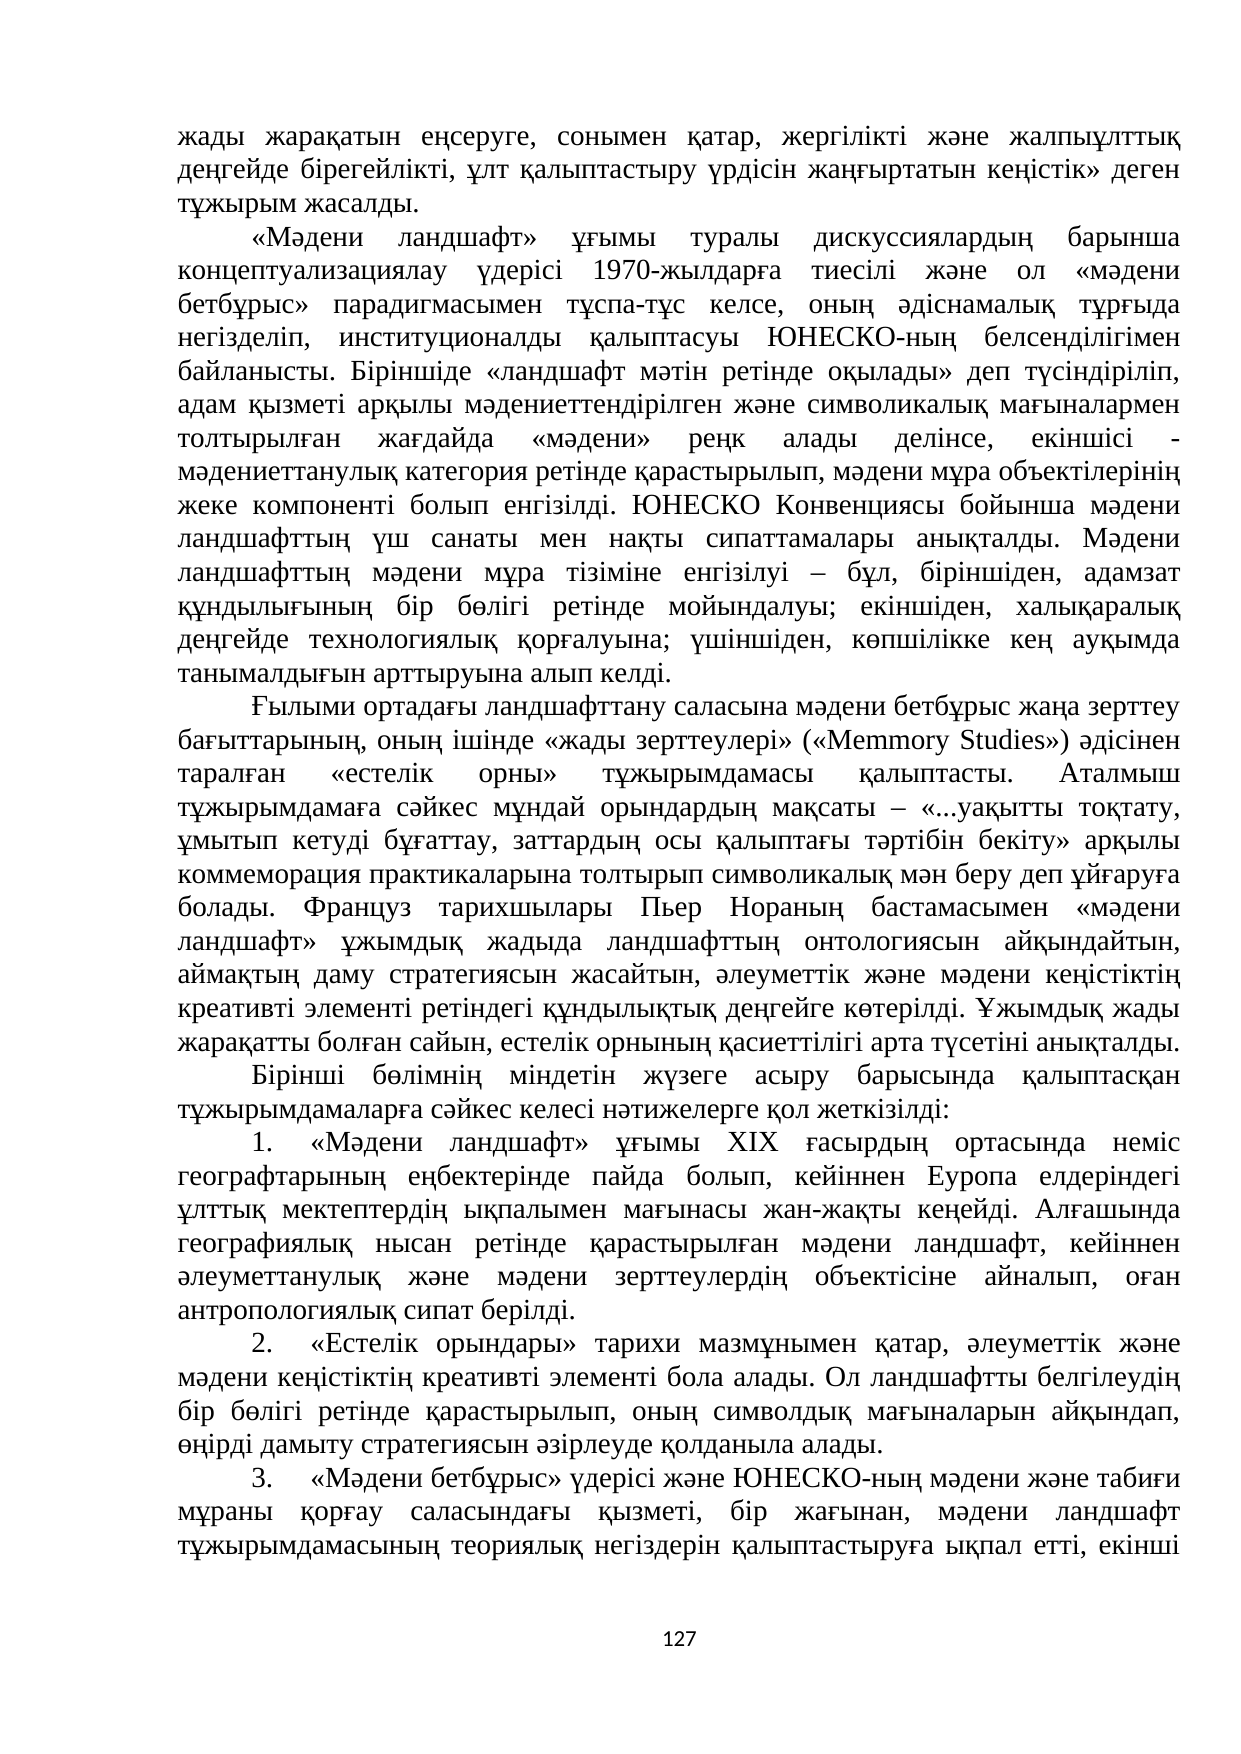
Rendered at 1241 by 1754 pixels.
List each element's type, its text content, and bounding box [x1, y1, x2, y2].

text Бірінші бөлімнің міндетін жүзеге асыру барысында қалыптасқан тұжырымдамаларға сәйкес келесі нәтижелерге қол жеткізілді: [177, 1057, 1181, 1124]
list «Естелік орындары» тарихи мазмұнымен қатар, әлеуметтік және мәдени кеңістіктің креативті элементі бола алады. Ол ландшафтты белгілеудің бір бөлігі ретінде қарастырылып, оның символдық мағыналарын айқындап, өңірді дамыту стратегиясын әзірлеуде қолданыла алады. [177, 1326, 1181, 1460]
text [177, 118, 1181, 219]
text Ғылыми ортадағы ландшафттану саласына мәдени бетбұрыс жаңа зерттеу бағыттарының, оның ішінде «жады зерттеулері» («Memmory Studies») әдісінен таралған «естелік орны» тұжырымдамасы қалыптасты. Аталмыш тұжырымдамаға сәйкес мұндай орындардың мақсаты – «...уақытты тоқтату, ұмытып кетуді бұғаттау, заттардың осы қалыптағы тәртібін бекіту» арқылы коммеморация практикаларына толтырып символикалық мән беру деп ұйғаруға болады. Француз тарихшылары Пьер Нораның бастамасымен «мәдени ландшафт» ұжымдық жадыда ландшафттың онтологиясын айқындайтын, аймақтың даму стратегиясын жасайтын, әлеуметтік және мәдени кеңістіктің креативті элементі ретіндегі құндылықтық деңгейге көтерілді. Ұжымдық жады жарақатты болған сайын, естелік орнының қасиеттілігі арта түсетіні анықталды. [177, 688, 1181, 1057]
list «Мәдени ландшафт» ұғымы XIX ғасырдың ортасында неміс географтарының еңбектерінде пайда болып, кейіннен Еуропа елдеріндегі ұлттық мектептердің ықпалымен мағынасы жан-жақты кеңейді. Алғашында географиялық нысан ретінде қарастырылған мәдени ландшафт, кейіннен әлеуметтанулық және мәдени зерттеулердің объектісіне айналып, оған антропологиялық сипат берілді. [177, 1124, 1181, 1326]
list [177, 1460, 1181, 1560]
text «Мәдени ландшафт» ұғымы туралы дискуссиялардың барынша концептуализациялау үдерісі 1970-жылдарға тиесілі және ол «мәдени бетбұрыс» парадигмасымен тұспа-тұс келсе, оның әдіснамалық тұрғыда негізделіп, институционалды қалыптасуы ЮНЕСКО-ның белсенділігімен байланысты. Біріншіде «ландшафт мәтін ретінде оқылады» деп түсіндіріліп, адам қызметі арқылы мәдениеттендірілген және символикалық мағыналармен толтырылған жағдайда «мәдени» реңк алады делінсе, екіншісі - мәдениеттанулық категория ретінде қарастырылып, мәдени мұра объектілерінің жеке компоненті болып енгізілді. ЮНЕСКО Конвенциясы бойынша мәдени ландшафттың үш санаты мен нақты сипаттамалары анықталды. Мәдени ландшафттың мәдени мұра тізіміне енгізілуі – бұл, біріншіден, адамзат құндылығының бір бөлігі ретінде мойындалуы; екіншіден, халықаралық деңгейде технологиялық қорғалуына; үшіншіден, көпшілікке кең ауқымда танымалдығын арттыруына алып келді. [177, 219, 1181, 688]
